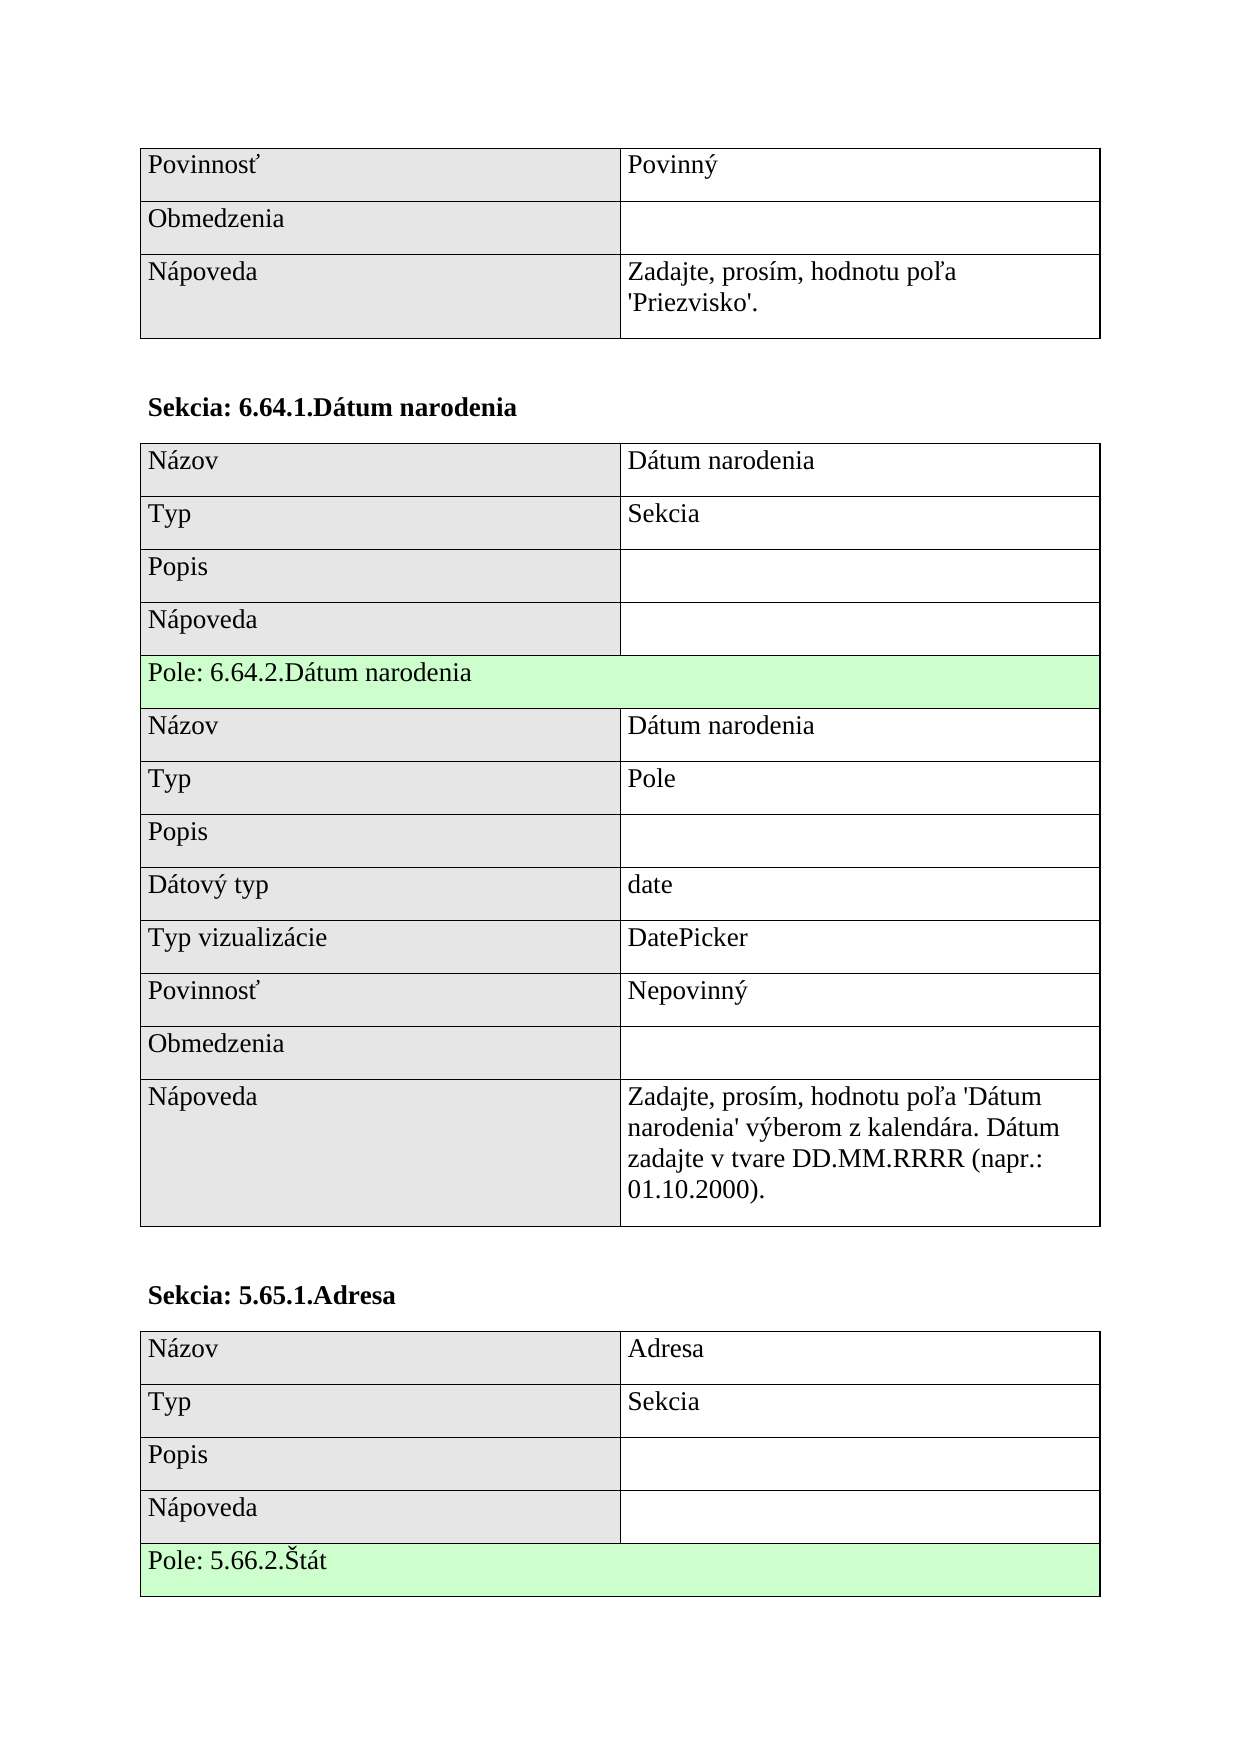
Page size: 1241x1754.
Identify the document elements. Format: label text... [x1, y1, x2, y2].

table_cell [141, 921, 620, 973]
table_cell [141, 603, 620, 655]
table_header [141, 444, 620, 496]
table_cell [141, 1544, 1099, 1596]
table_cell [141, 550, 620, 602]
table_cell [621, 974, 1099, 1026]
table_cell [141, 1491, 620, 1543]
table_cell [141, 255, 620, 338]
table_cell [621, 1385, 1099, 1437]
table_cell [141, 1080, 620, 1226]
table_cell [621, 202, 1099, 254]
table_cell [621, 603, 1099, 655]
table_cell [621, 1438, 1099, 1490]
text Sekcia: 5.65.1.Adresa [148, 1279, 1093, 1310]
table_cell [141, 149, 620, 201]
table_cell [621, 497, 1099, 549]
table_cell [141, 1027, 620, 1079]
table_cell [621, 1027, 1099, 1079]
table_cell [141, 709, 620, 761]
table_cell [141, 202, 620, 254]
text Sekcia: 6.64.1.Dátum narodenia [148, 391, 1093, 422]
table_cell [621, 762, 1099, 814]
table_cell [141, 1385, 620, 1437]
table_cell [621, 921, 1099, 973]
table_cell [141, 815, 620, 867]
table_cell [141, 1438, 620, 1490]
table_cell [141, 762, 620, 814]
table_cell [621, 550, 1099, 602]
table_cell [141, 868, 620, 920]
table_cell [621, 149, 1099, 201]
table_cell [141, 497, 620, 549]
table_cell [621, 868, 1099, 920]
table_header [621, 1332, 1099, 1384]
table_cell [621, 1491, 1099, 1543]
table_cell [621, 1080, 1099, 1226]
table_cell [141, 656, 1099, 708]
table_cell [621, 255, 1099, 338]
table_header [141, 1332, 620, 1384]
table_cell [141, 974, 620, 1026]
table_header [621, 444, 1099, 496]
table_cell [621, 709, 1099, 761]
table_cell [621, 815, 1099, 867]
